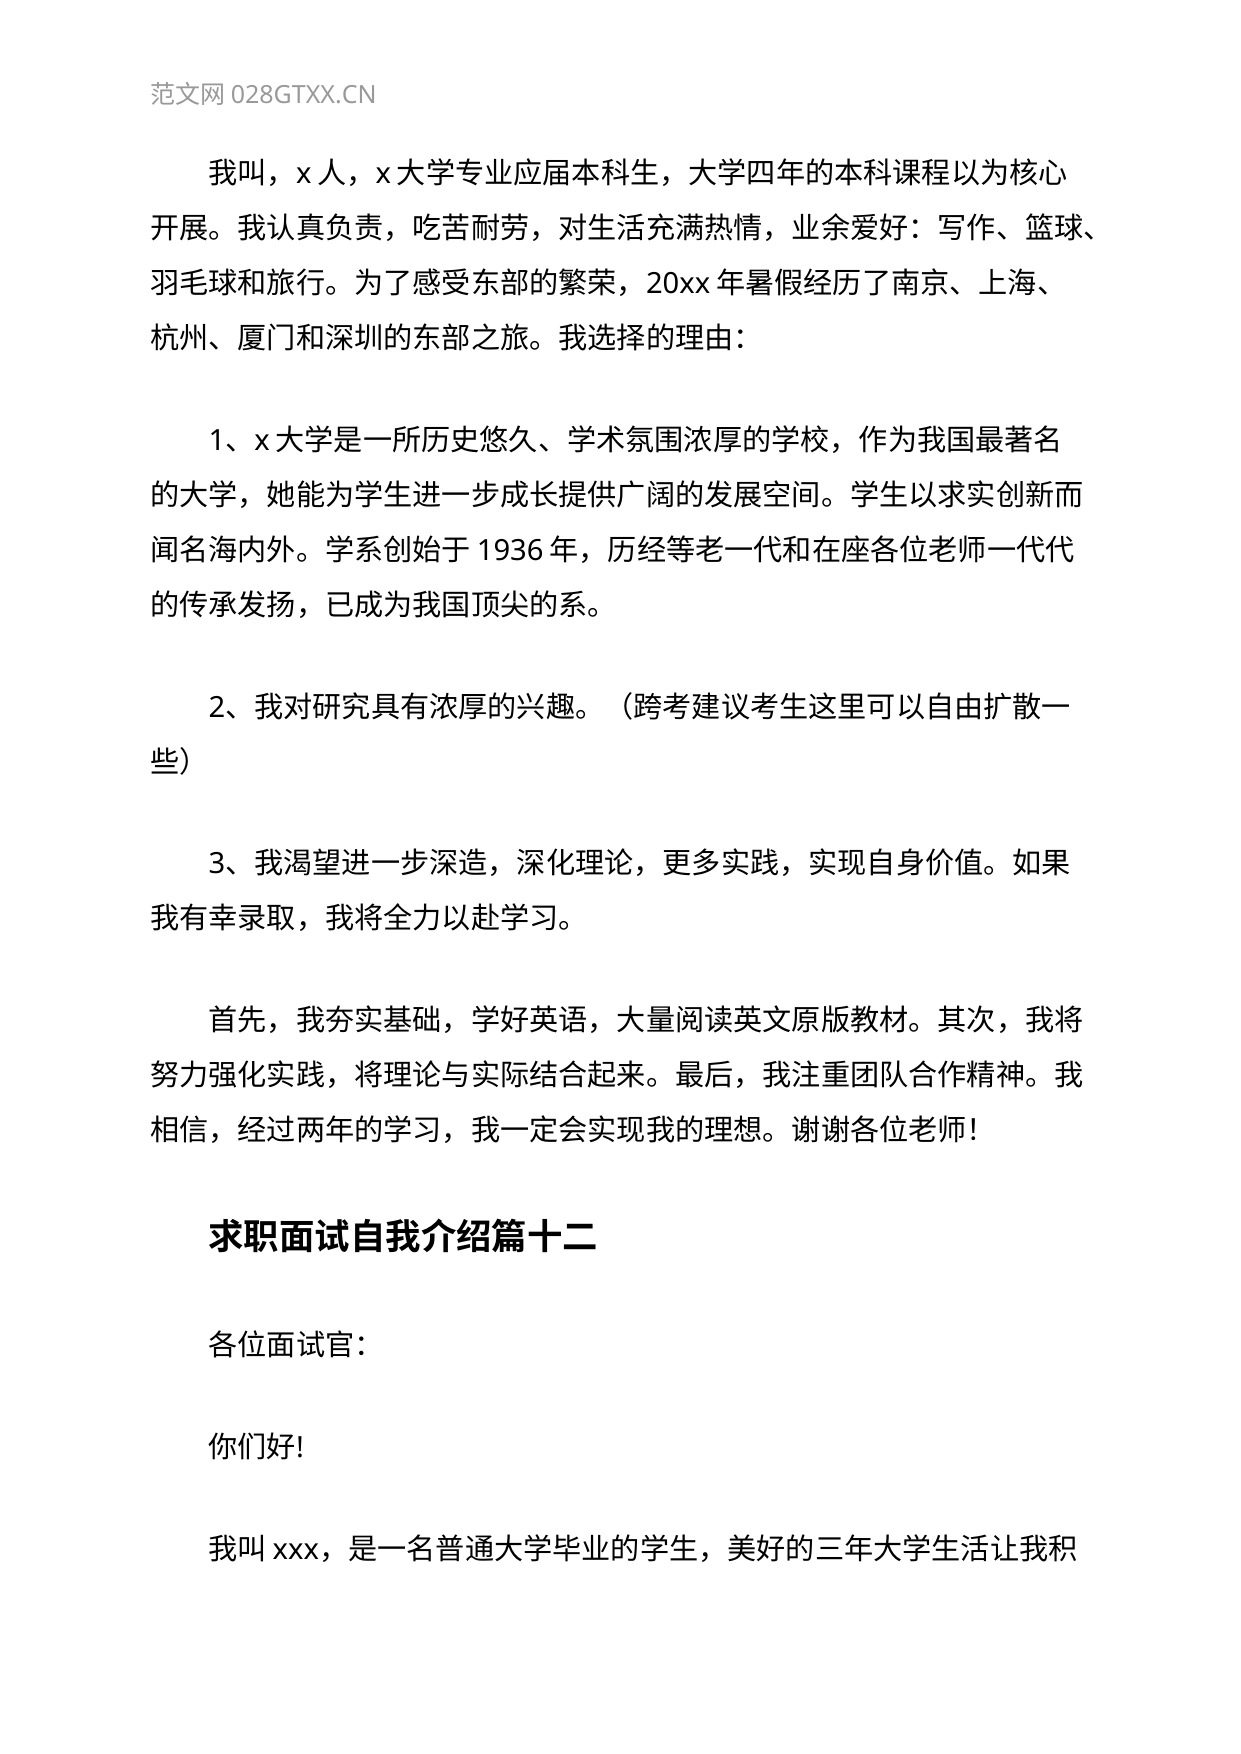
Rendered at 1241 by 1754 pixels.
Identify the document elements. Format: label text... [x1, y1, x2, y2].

text 我叫，x人，x大学专业应届本科生，大学四年的本科课程以为核心开展。我认真负责，吃苦耐劳，对生活充满热情，业余爱好：写作、篮球、羽毛球和旅行。为了感受东部的繁荣，20xx年暑假经历了南京、上海、杭州、厦门和深圳的东部之旅。我选择的理由： [150, 150, 1090, 357]
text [150, 1526, 1090, 1568]
text 求职面试自我介绍篇十二 [150, 1208, 1090, 1260]
text 2、我对研究具有浓厚的兴趣。（跨考建议考生这里可以自由扩散一些） [150, 683, 1090, 781]
text 1、x大学是一所历史悠久、学术氛围浓厚的学校，作为我国最著名的大学，她能为学生进一步成长提供广阔的发展空间。学生以求实创新而闻名海内外。学系创始于1936年，历经等老一代和在座各位老师一代代的传承发扬，已成为我国顶尖的系。 [150, 417, 1090, 624]
text 各位面试官： [150, 1322, 1090, 1364]
text 你们好! [150, 1424, 1090, 1466]
text 3、我渴望进一步深造，深化理论，更多实践，实现自身价值。如果我有幸录取，我将全力以赴学习。 [150, 840, 1090, 937]
text 首先，我夯实基础，学好英语，大量阅读英文原版教材。其次，我将努力强化实践，将理论与实际结合起来。最后，我注重团队合作精神。我相信，经过两年的学习，我一定会实现我的理想。谢谢各位老师！ [150, 997, 1090, 1149]
